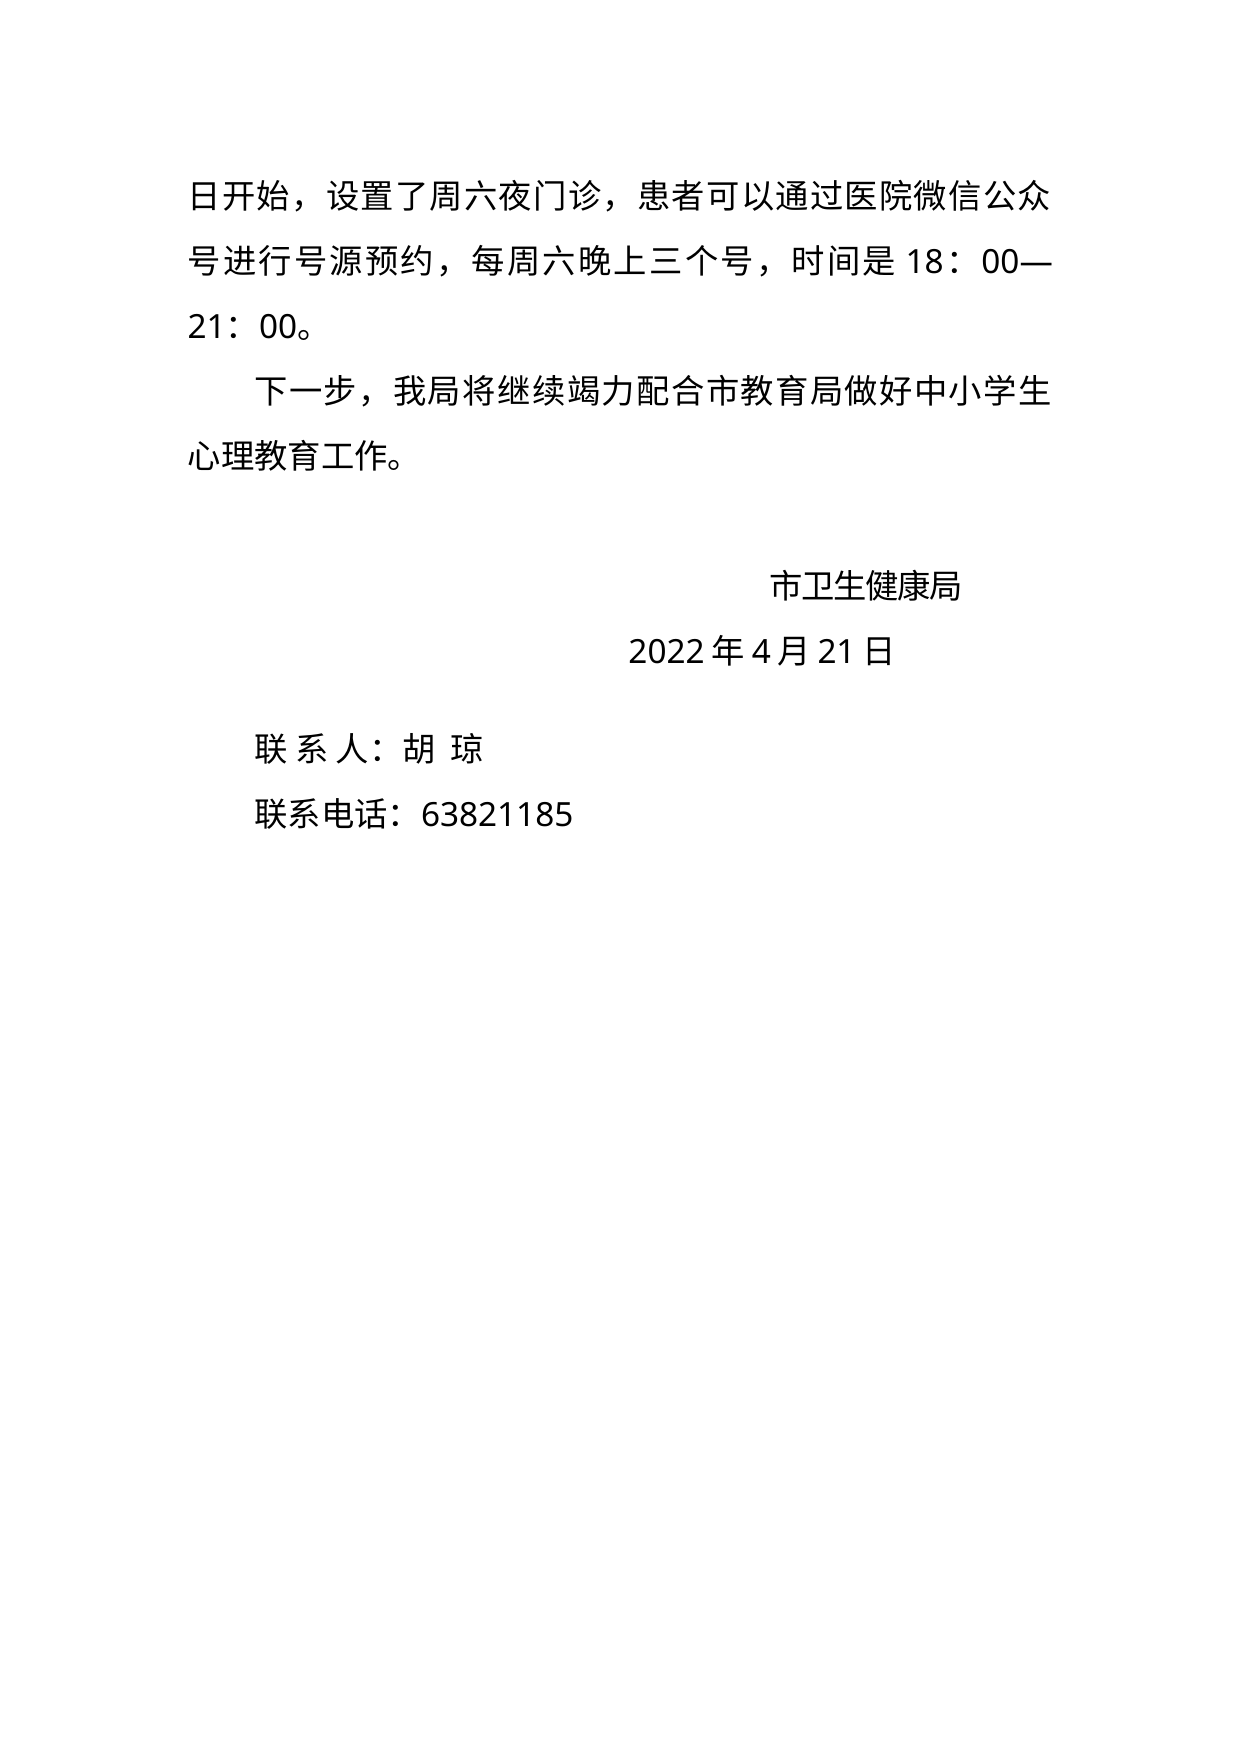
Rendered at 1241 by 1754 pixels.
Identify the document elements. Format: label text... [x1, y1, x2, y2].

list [187, 162, 1053, 357]
text 联系电话：63821185 [187, 779, 1053, 844]
text 2022年4月21日 [187, 617, 1053, 682]
list 下一步，我局将继续竭力配合市教育局做好中小学生心理教育工作。 [187, 357, 1053, 487]
text 市卫生健康局 [187, 552, 1053, 617]
text 联 系 人：胡 琼 [187, 714, 1053, 779]
